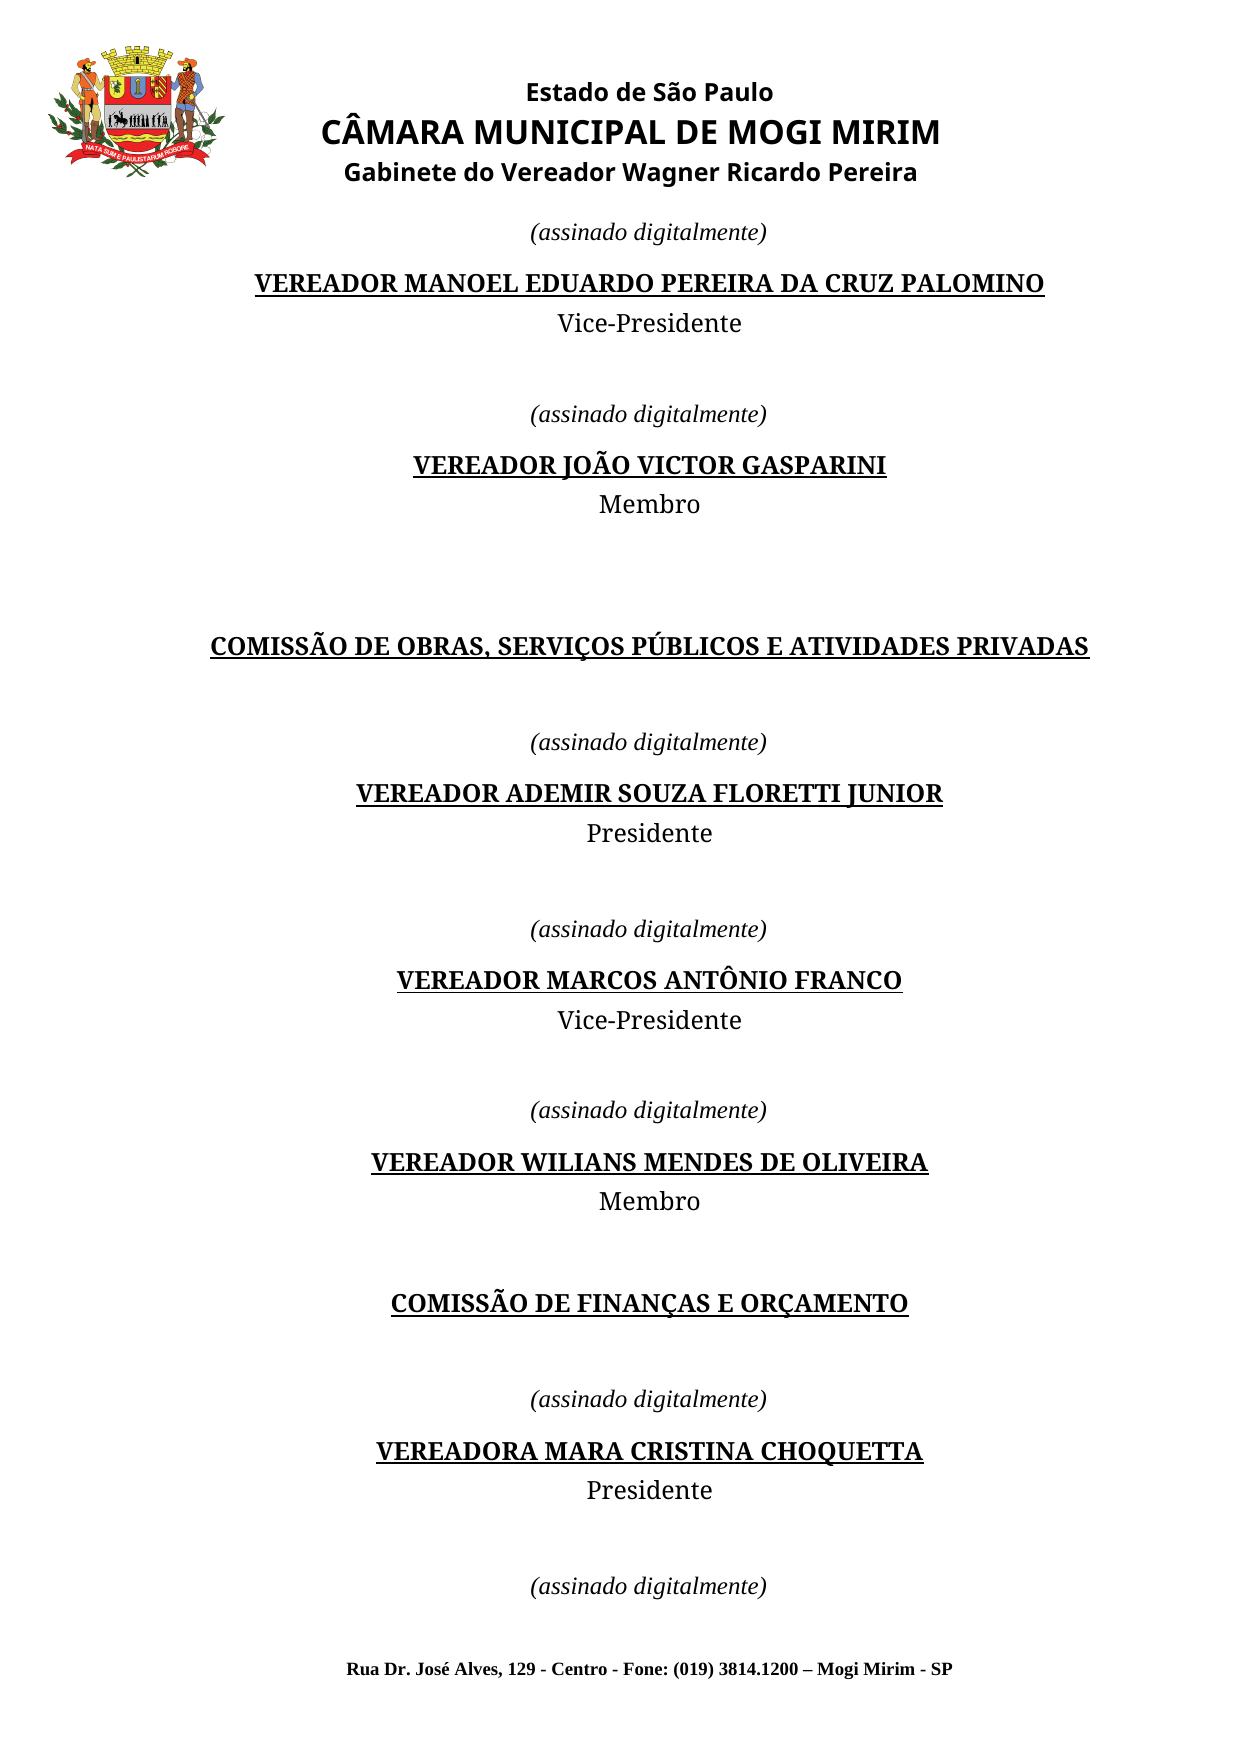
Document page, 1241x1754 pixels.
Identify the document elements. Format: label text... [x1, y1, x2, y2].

text VEREADOR JOÃO VICTOR GASPARINI [177, 442, 1122, 481]
text (assinado digitalmente) [177, 217, 1122, 246]
text VEREADOR WILIANS MENDES DE OLIVEIRA [177, 1139, 1122, 1178]
picture [25, 34, 246, 189]
text Presidente [177, 810, 1122, 849]
text (assinado digitalmente) [177, 399, 1122, 427]
text Vice-Presidente [177, 997, 1122, 1036]
text (assinado digitalmente) [177, 1571, 1122, 1600]
text (assinado digitalmente) [177, 914, 1122, 943]
text (assinado digitalmente) [177, 727, 1122, 756]
text VEREADOR ADEMIR SOUZA FLORETTI JUNIOR [177, 770, 1122, 810]
text VEREADORA MARA CRISTINA CHOQUETTA [177, 1428, 1122, 1467]
text Vice-Presidente [177, 300, 1122, 339]
text COMISSÃO DE OBRAS, SERVIÇOS PÚBLICOS E ATIVIDADES PRIVADAS [177, 629, 1122, 663]
text Presidente [177, 1467, 1122, 1507]
text (assinado digitalmente) [177, 1096, 1122, 1124]
text VEREADOR MARCOS ANTÔNIO FRANCO [177, 957, 1122, 997]
text VEREADOR MANOEL EDUARDO PEREIRA DA CRUZ PALOMINO [177, 260, 1122, 300]
text COMISSÃO DE FINANÇAS E ORÇAMENTO [177, 1286, 1122, 1320]
text Membro [177, 481, 1122, 521]
text (assinado digitalmente) [177, 1384, 1122, 1413]
text Membro [177, 1178, 1122, 1218]
